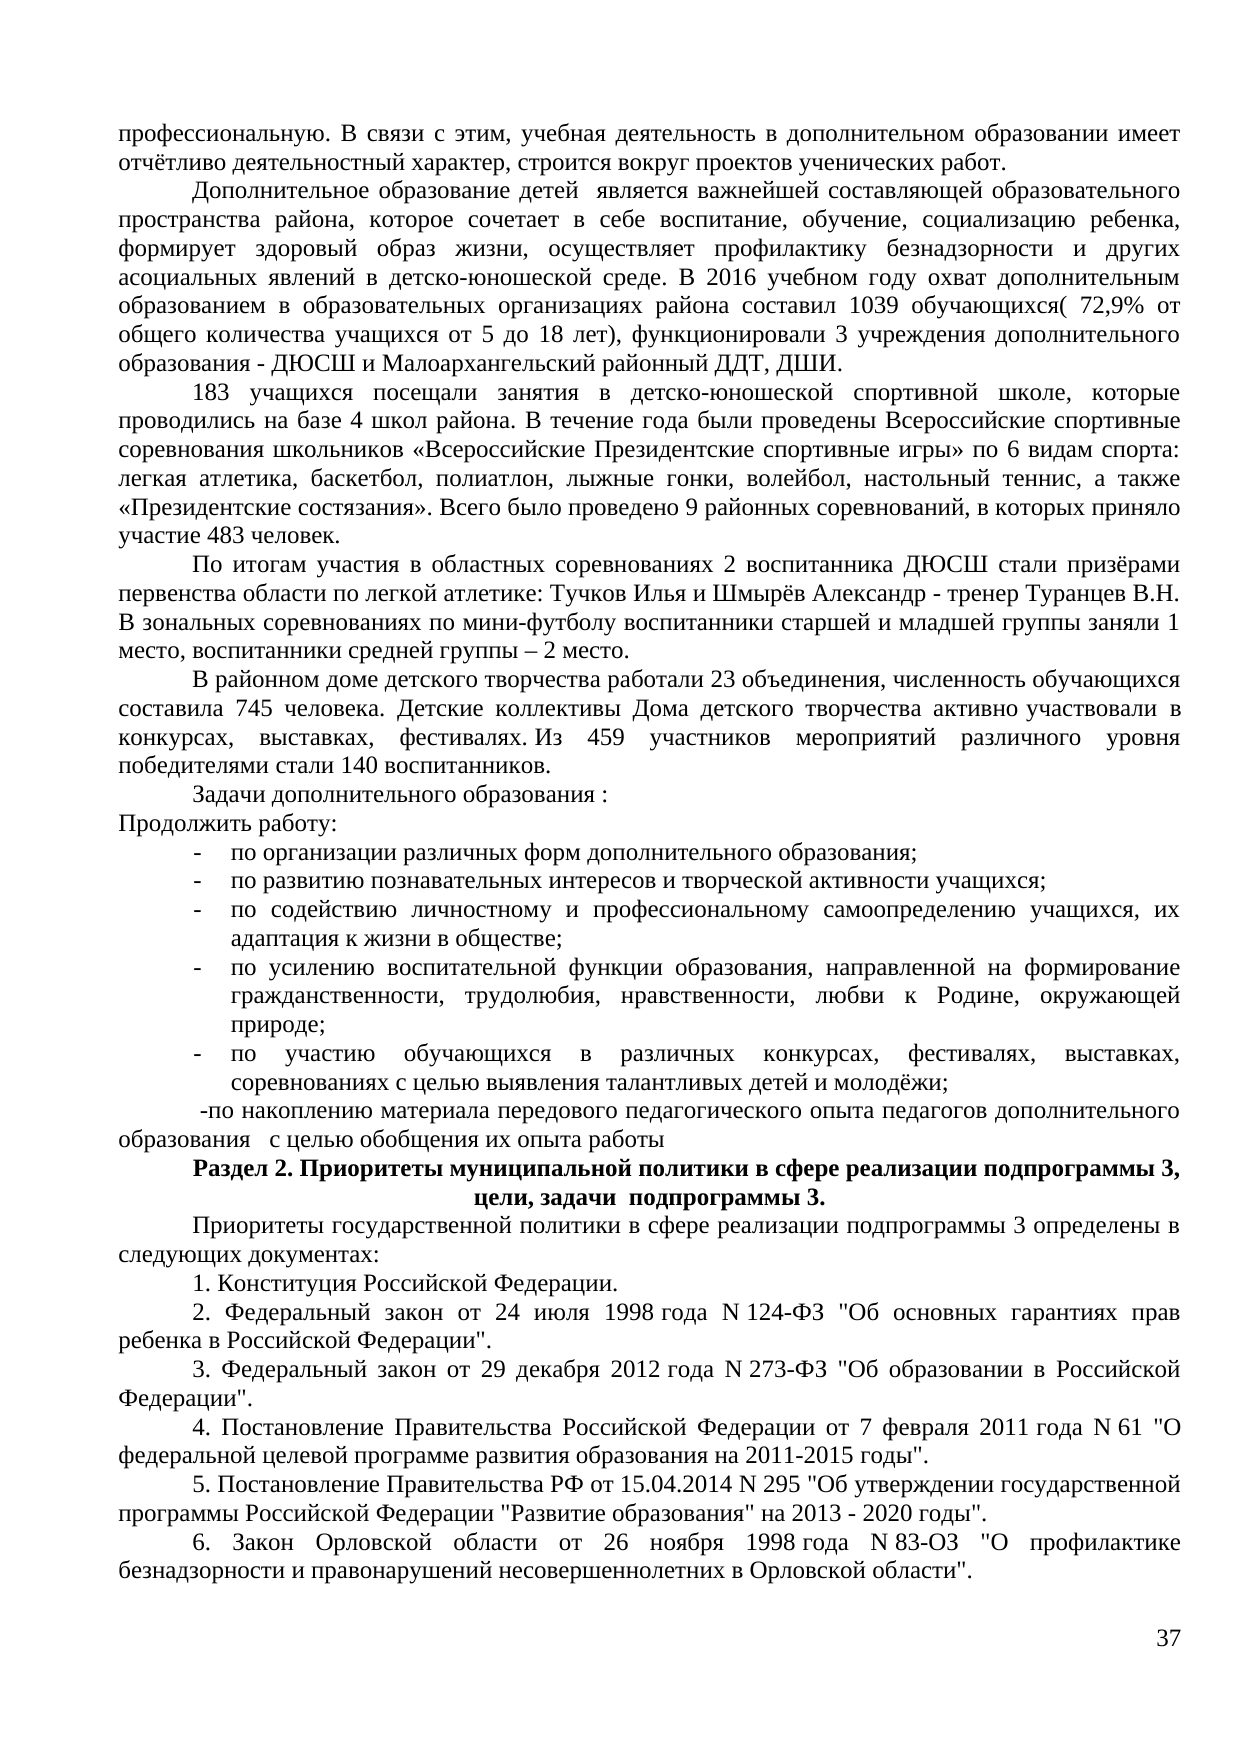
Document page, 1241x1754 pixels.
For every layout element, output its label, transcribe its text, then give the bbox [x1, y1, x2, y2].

text В районном доме детского творчества работали 23 объединения, численность обучающихся составила 745 человека. Детские коллективы Дома детского творчества активно участвовали в конкурсах, выставках, фестивалях. Из 459 участников мероприятий различного уровня победителями стали 140 воспитанников. [118, 664, 1181, 779]
list по содействию личностному и профессиональному самоопределению учащихся, их адаптация к жизни в обществе; [193, 894, 1181, 952]
list по организации различных форм дополнительного образования; [193, 837, 1181, 866]
text Приоритеты государственной политики в сфере реализации подпрограммы 3 определены в следующих документах: [118, 1211, 1181, 1268]
list по усилению воспитательной функции образования, направленной на формирование гражданственности, трудолюбия, нравственности, любви к Родине, окружающей природе; [193, 952, 1181, 1038]
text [118, 118, 1181, 176]
text Раздел 2. Приоритеты муниципальной политики в сфере реализации подпрограммы 3, цели, задачи подпрограммы 3. [118, 1153, 1181, 1211]
text 2. Федеральный закон от 24 июля 1998 года N 124-ФЗ "Об основных гарантиях прав ребенка в Российской Федерации". [118, 1297, 1181, 1354]
text 3. Федеральный закон от 29 декабря 2012 года N 273-ФЗ "Об образовании в Российской Федерации". [118, 1354, 1181, 1412]
text Дополнительное образование детей является важнейшей составляющей образовательного пространства района, которое сочетает в себе воспитание, обучение, социализацию ребенка, формирует здоровый образ жизни, осуществляет профилактику безнадзорности и других асоциальных явлений в детско-юношеской среде. В 2016 учебном году охват дополнительным образованием в образовательных организациях района составил 1039 обучающихся( 72,9% от общего количества учащихся от 5 до 18 лет), функционировали 3 учреждения дополнительного образования - ДЮСШ и Малоархангельский районный ДДТ, ДШИ. [118, 176, 1181, 377]
text 4. Постановление Правительства Российской Федерации от 7 февраля 2011 года N 61 "О федеральной целевой программе развития образования на 2011-2015 годы". [118, 1412, 1181, 1469]
text 183 учащихся посещали занятия в детско-юношеской спортивной школе, которые проводились на базе 4 школ района. В течение года были проведены Всероссийские спортивные соревнования школьников «Всероссийские Президентские спортивные игры» по 6 видам спорта: легкая атлетика, баскетбол, полиатлон, лыжные гонки, волейбол, настольный теннис, а также «Президентские состязания». Всего было проведено 9 районных соревнований, в которых приняло участие 483 человек. [118, 377, 1181, 549]
text Продолжить работу: [118, 808, 1181, 837]
text 5. Постановление Правительства РФ от 15.04.2014 N 295 "Об утверждении государственной программы Российской Федерации "Развитие образования" на 2013 - 2020 годы". [118, 1469, 1181, 1527]
list по участию обучающихся в различных конкурсах, фестивалях, выставках, соревнованиях с целью выявления талантливых детей и молодёжи; [193, 1038, 1181, 1096]
text -по накоплению материала передового педагогического опыта педагогов дополнительного образования с целью обобщения их опыта работы [118, 1096, 1181, 1153]
text Задачи дополнительного образования : [118, 779, 1181, 808]
text По итогам участия в областных соревнованиях 2 воспитанника ДЮСШ стали призёрами первенства области по легкой атлетике: Тучков Илья и Шмырёв Александр - тренер Туранцев В.Н. В зональных соревнованиях по мини-футболу воспитанники старшей и младшей группы заняли 1 место, воспитанники средней группы – 2 место. [118, 549, 1181, 664]
list по развитию познавательных интересов и творческой активности учащихся; [193, 866, 1181, 894]
text 6. Закон Орловской области от 26 ноября 1998 года N 83-ОЗ "О профилактике безнадзорности и правонарушений несовершеннолетних в Орловской области". [118, 1527, 1181, 1584]
text 1. Конституция Российской Федерации. [118, 1268, 1181, 1297]
